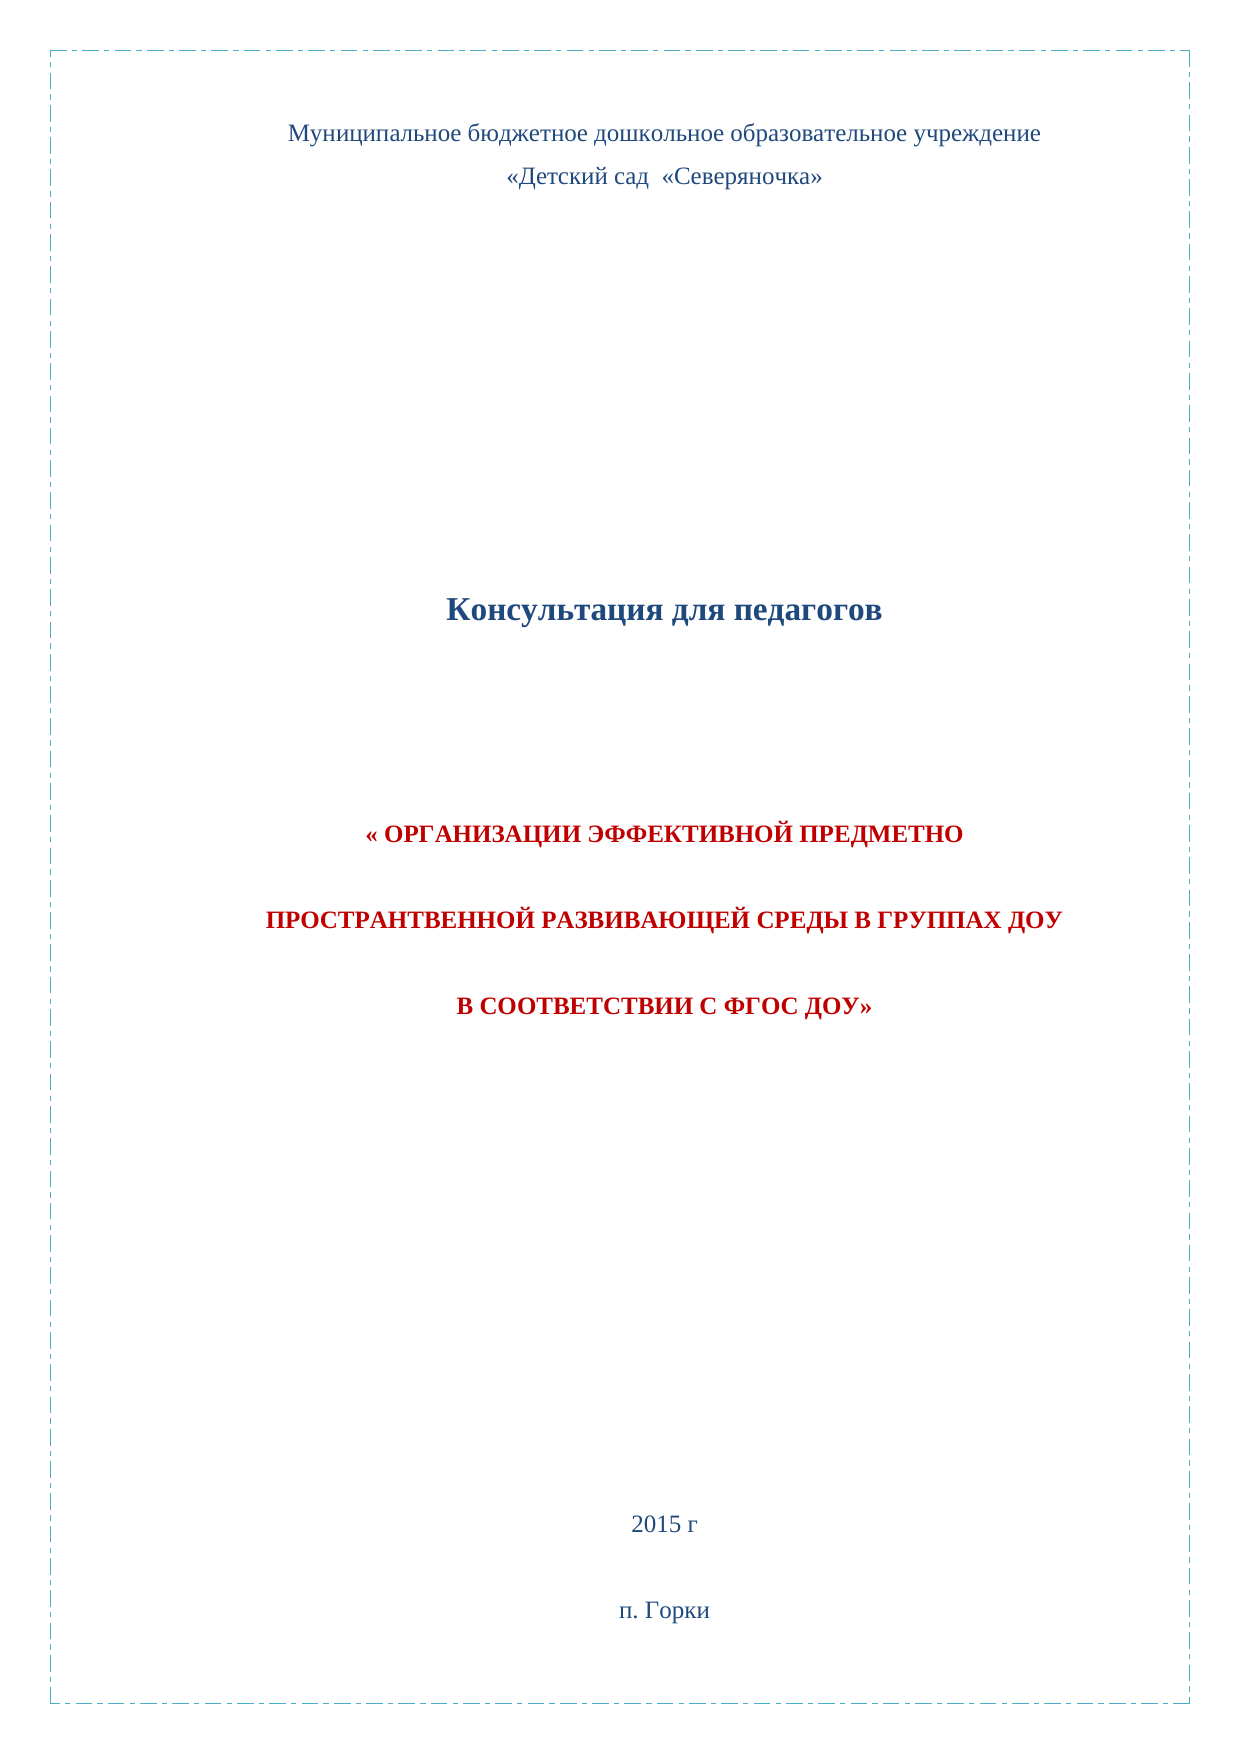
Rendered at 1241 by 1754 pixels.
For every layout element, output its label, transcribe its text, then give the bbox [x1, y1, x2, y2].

text Консультация для педагогов [177, 589, 1152, 627]
text В СООТВЕТСТВИИ С ФГОС ДОУ» [177, 991, 1152, 1020]
text ПРОСТРАНТВЕННОЙ РАЗВИВАЮЩЕЙ СРЕДЫ В ГРУППАХ ДОУ [177, 905, 1152, 934]
text 2015 г [177, 1509, 1152, 1537]
text п. Горки [177, 1595, 1152, 1624]
text Муниципальное бюджетное дошкольное образовательное учреждение [177, 118, 1152, 147]
text «Детский сад «Северяночка» [177, 161, 1152, 190]
text « ОРГАНИЗАЦИИ ЭФФЕКТИВНОЙ ПРЕДМЕТНО [177, 819, 1152, 847]
